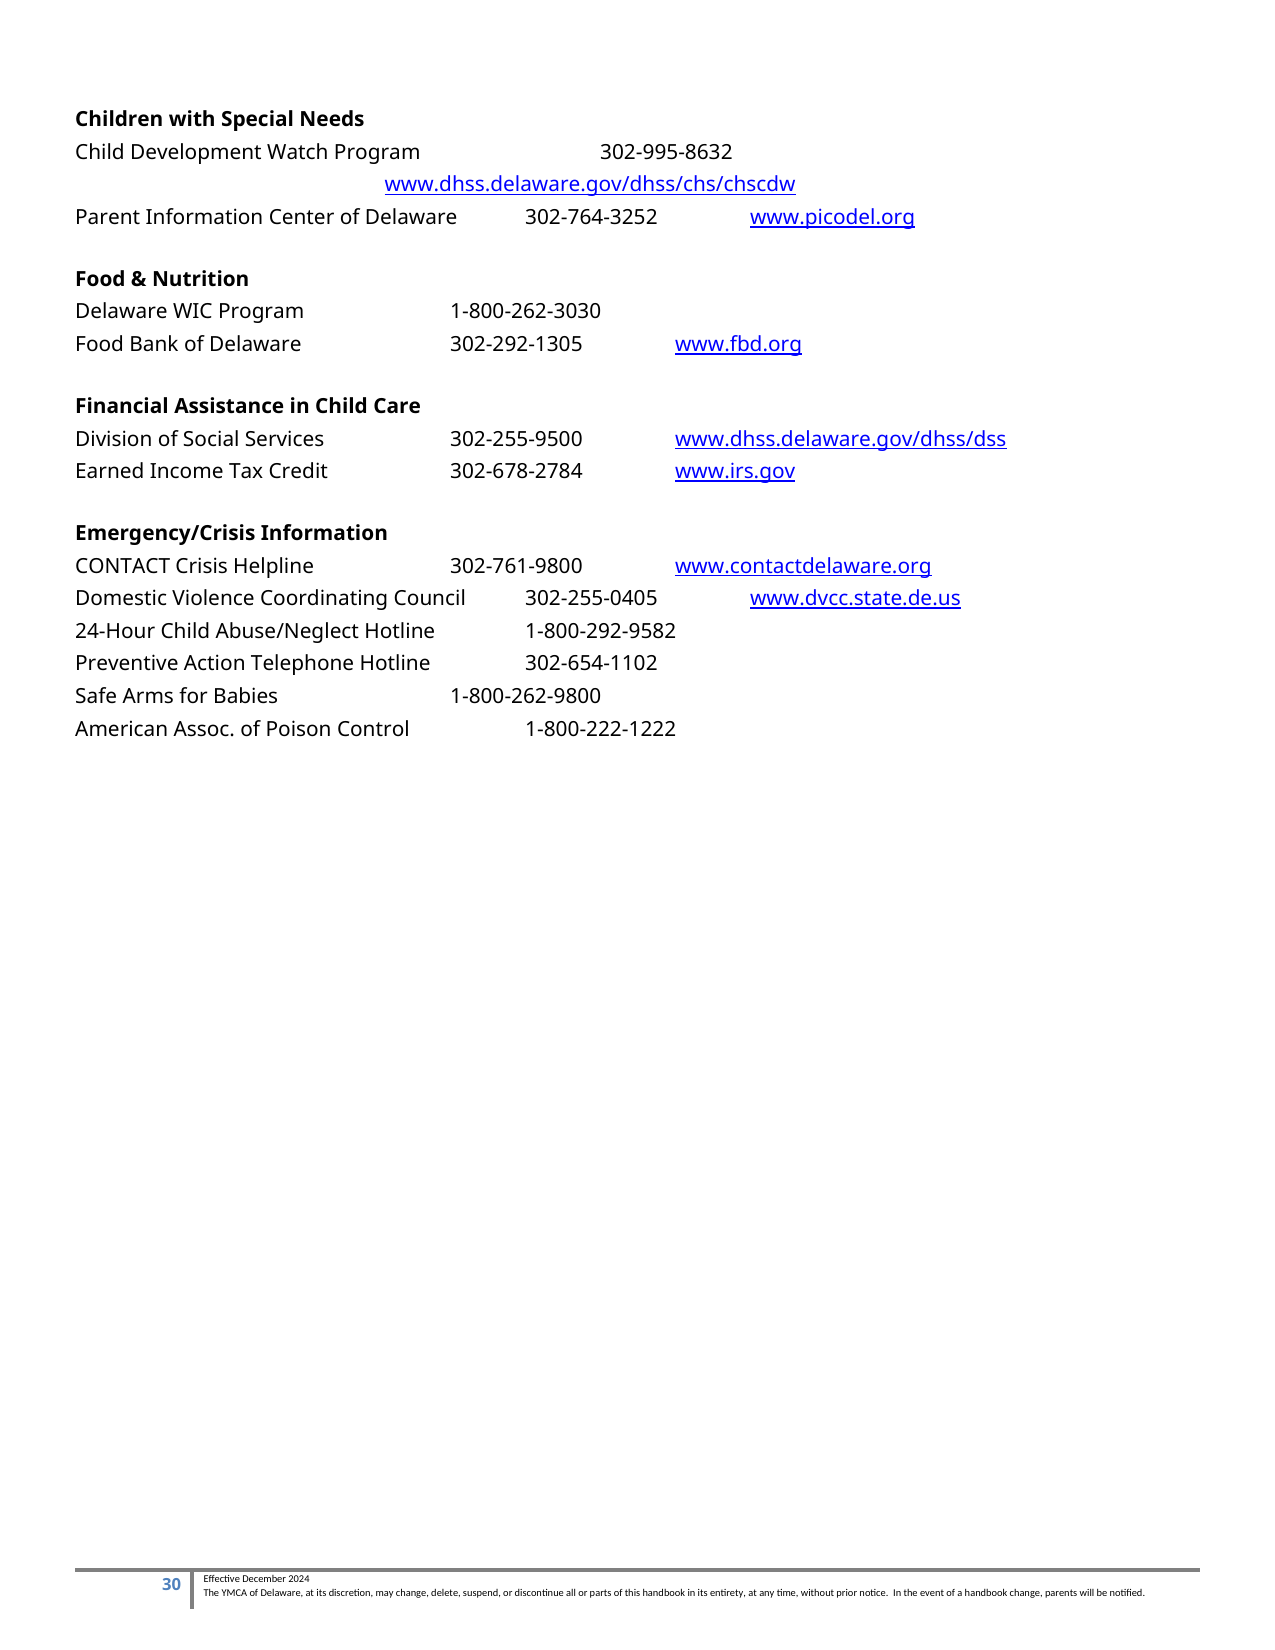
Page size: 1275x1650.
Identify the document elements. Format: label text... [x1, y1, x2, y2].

text CONTACT Crisis Helpline 302-761-9800 www.contactdelaware.org [75, 551, 1200, 579]
text 24-Hour Child Abuse/Neglect Hotline 1-800-292-9582 [75, 616, 1200, 644]
text American Assoc. of Poison Control 1-800-222-1222 [75, 714, 1200, 742]
text Delaware WIC Program 1-800-262-3030 [75, 297, 1200, 325]
text Food Bank of Delaware 302-292-1305 www.fbd.org [75, 329, 1200, 358]
text Emergency/Crisis Information [75, 518, 1200, 547]
text Financial Assistance in Child Care [75, 391, 1200, 419]
text Preventive Action Telephone Hotline 302-654-1102 [75, 648, 1200, 677]
text Food & Nutrition [75, 264, 1200, 292]
text Child Development Watch Program 302-995-8632 www.dhss.delaware.gov/dhss/chs/chscdw [75, 137, 1200, 198]
text Children with Special Needs [75, 104, 1200, 133]
text Parent Information Center of Delaware 302-764-3252 www.picodel.org [75, 202, 1200, 231]
text Division of Social Services 302-255-9500 www.dhss.delaware.gov/dhss/dss [75, 424, 1200, 452]
text Earned Income Tax Credit 302-678-2784 www.irs.gov [75, 456, 1200, 485]
text Safe Arms for Babies 1-800-262-9800 [75, 681, 1200, 709]
text Domestic Violence Coordinating Council 302-255-0405 www.dvcc.state.de.us [75, 583, 1200, 612]
